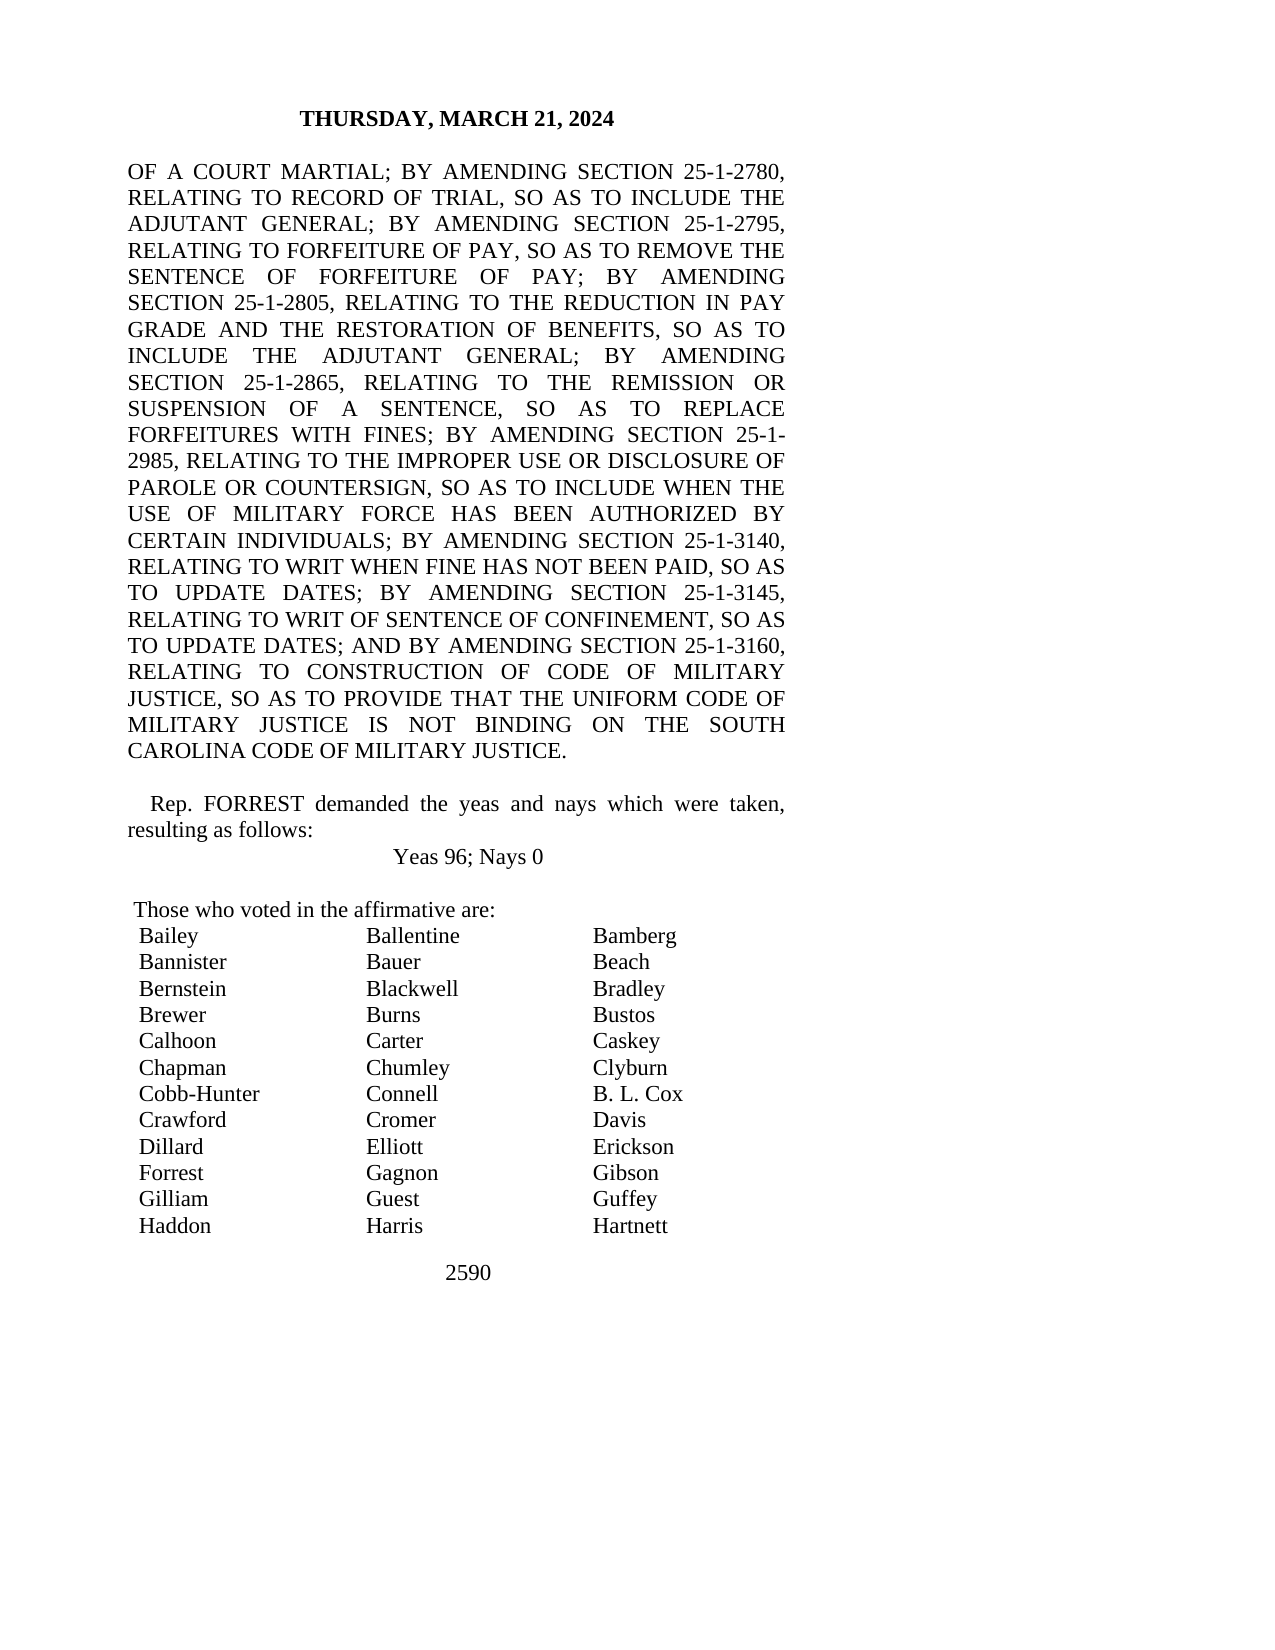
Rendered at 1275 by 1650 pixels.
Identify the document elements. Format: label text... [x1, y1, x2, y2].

table_cell Crawford [128, 1106, 354, 1133]
table_cell Blackwell [355, 975, 581, 1001]
table_cell Beach [581, 948, 808, 975]
table_cell Haddon [128, 1212, 354, 1238]
table_cell Guest [355, 1186, 581, 1212]
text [127, 158, 786, 764]
table_cell Bannister [128, 948, 354, 975]
table_cell Cobb-Hunter [128, 1080, 354, 1106]
table_cell Chumley [355, 1054, 581, 1080]
table_cell Gilliam [128, 1186, 354, 1212]
table_cell Forrest [128, 1159, 354, 1186]
table_cell Burns [355, 1001, 581, 1027]
table_header Bamberg [581, 922, 808, 948]
table_cell Bustos [581, 1001, 808, 1027]
table_cell Cromer [355, 1106, 581, 1133]
table_header Ballentine [355, 922, 581, 948]
table_cell Gagnon [355, 1159, 581, 1186]
table_cell Brewer [128, 1001, 354, 1027]
table_cell Bauer [355, 948, 581, 975]
table_cell Clyburn [581, 1054, 808, 1080]
table_cell Calhoon [128, 1028, 354, 1054]
table_cell Gibson [581, 1159, 808, 1186]
table_cell Davis [581, 1106, 808, 1133]
text Yeas 96; Nays 0 [127, 843, 786, 869]
text Those who voted in the affirmative are: [127, 896, 786, 922]
table_cell Dillard [128, 1133, 354, 1159]
table_cell Bradley [581, 975, 808, 1001]
table_header Bailey [128, 922, 354, 948]
table_cell B. L. Cox [581, 1080, 808, 1106]
table_cell Carter [355, 1028, 581, 1054]
table_cell Guffey [581, 1186, 808, 1212]
table_cell Connell [355, 1080, 581, 1106]
table_cell Chapman [128, 1054, 354, 1080]
table_cell Caskey [581, 1028, 808, 1054]
table_cell Elliott [355, 1133, 581, 1159]
table_cell Erickson [581, 1133, 808, 1159]
table_cell Bernstein [128, 975, 354, 1001]
table_cell Harris [355, 1212, 581, 1238]
table_cell Hartnett [581, 1212, 808, 1238]
text Rep. FORREST demanded the yeas and nays which were taken, resulting as follows: [127, 790, 786, 843]
